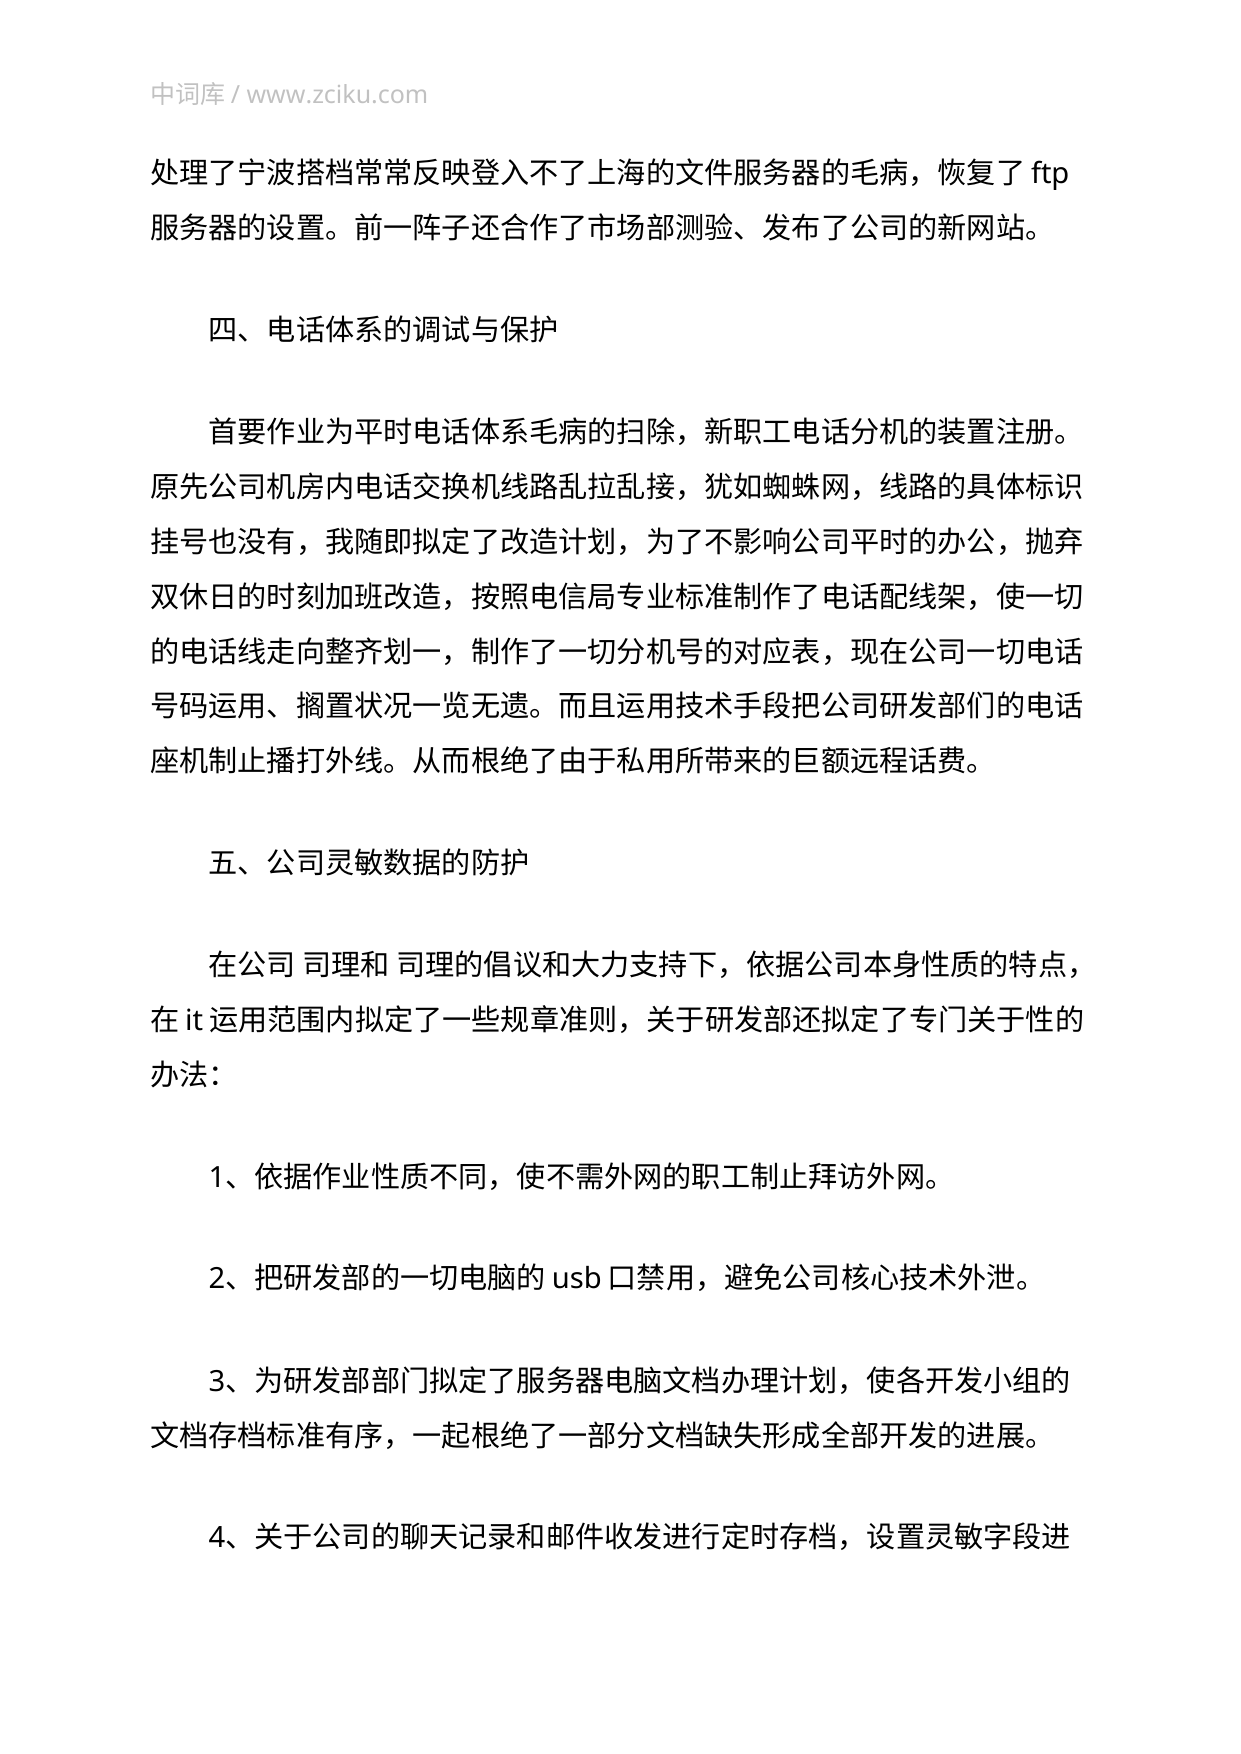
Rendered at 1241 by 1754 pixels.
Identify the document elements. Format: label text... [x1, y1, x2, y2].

text 3、为研发部部门拟定了服务器电脑文档办理计划，使各开发小组的文档存档标准有序，一起根绝了一部分文档缺失形成全部开发的进展。 [150, 1357, 1090, 1454]
text 2、把研发部的一切电脑的usb口禁用，避免公司核心技术外泄。 [150, 1255, 1090, 1297]
text 1、依据作业性质不同，使不需外网的职工制止拜访外网。 [150, 1153, 1090, 1196]
text 五、公司灵敏数据的防护 [150, 840, 1090, 882]
text 在公司 司理和 司理的倡议和大力支持下，依据公司本身性质的特点，在it运用范围内拟定了一些规章准则，关于研发部还拟定了专门关于性的办法： [150, 941, 1090, 1094]
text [150, 150, 1090, 247]
text 首要作业为平时电话体系毛病的扫除，新职工电话分机的装置注册。原先公司机房内电话交换机线路乱拉乱接，犹如蜘蛛网，线路的具体标识挂号也没有，我随即拟定了改造计划，为了不影响公司平时的办公，抛弃双休日的时刻加班改造，按照电信局专业标准制作了电话配线架，使一切的电话线走向整齐划一，制作了一切分机号的对应表，现在公司一切电话号码运用、搁置状况一览无遗。而且运用技术手段把公司研发部们的电话座机制止播打外线。从而根绝了由于私用所带来的巨额远程话费。 [150, 408, 1090, 780]
text 四、电话体系的调试与保护 [150, 307, 1090, 349]
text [150, 1514, 1090, 1556]
